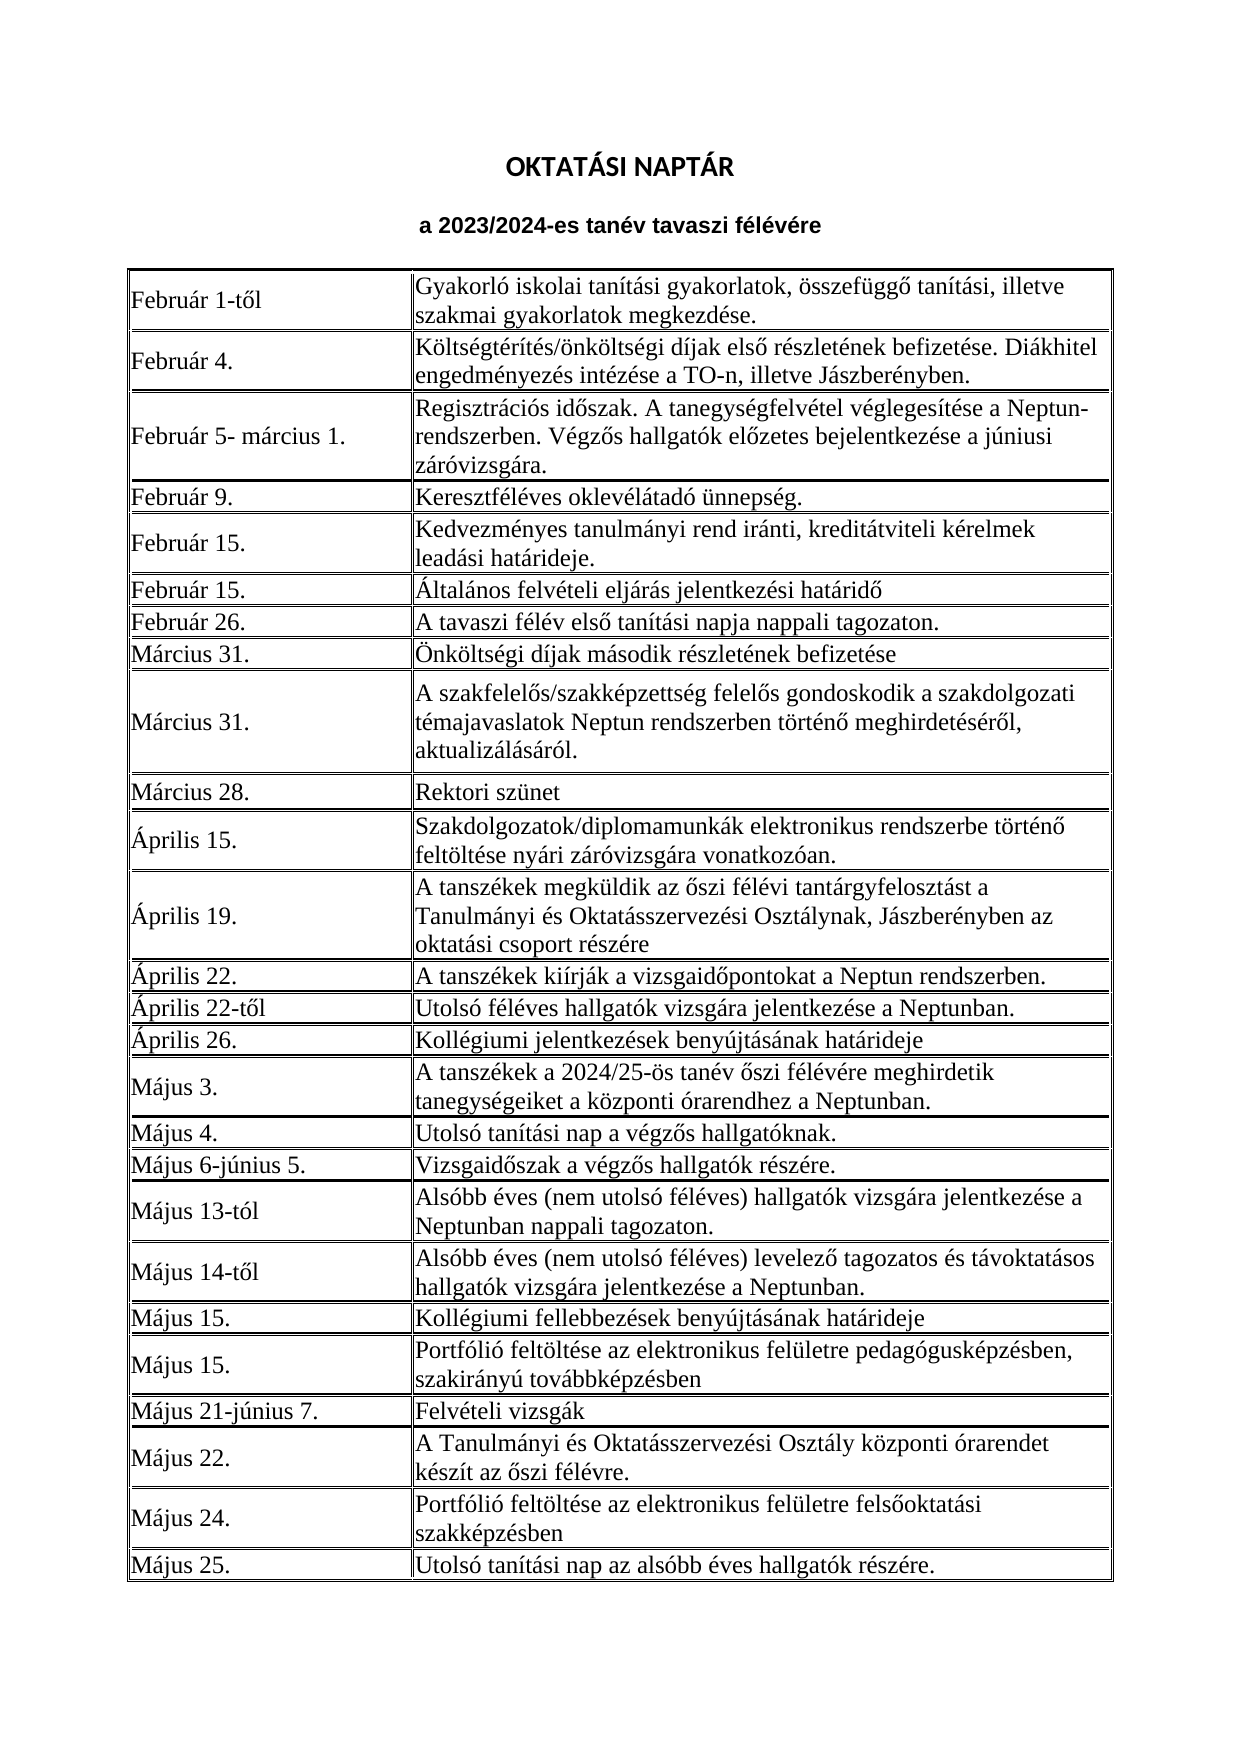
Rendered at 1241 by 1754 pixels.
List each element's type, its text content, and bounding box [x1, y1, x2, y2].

table_cell Február 15. [128, 572, 412, 603]
table_cell Május 15. [130, 1332, 411, 1393]
table_cell Keresztféléves oklevélátadó ünnepség. [414, 479, 1111, 511]
table_cell Kollégiumi jelentkezések benyújtásának határideje [414, 1022, 1111, 1054]
table_cell Május 21-június 7. [130, 1393, 411, 1425]
table_cell Április 19. [128, 869, 412, 958]
table_cell Május 4. [130, 1115, 411, 1147]
table_cell Február 4. [128, 329, 412, 389]
table_cell Május 25. [130, 1546, 412, 1578]
table_cell Portfólió feltöltése az elektronikus felületre felsőoktatási szakképzésben [413, 1486, 1112, 1546]
table_header Gyakorló iskolai tanítási gyakorlatok, összefüggő tanítási, illetve szakmai gyakorlatok megkezdése. [413, 271, 1111, 329]
table_cell A tanszékek a 2024/25-ös tanév őszi félévére meghirdetik tanegységeiket a központi órarendhez a Neptunban. [414, 1054, 1111, 1115]
table_cell Február 9. [130, 479, 411, 511]
table_cell A Tanulmányi és Oktatásszervezési Osztály központi órarendet készít az őszi félévre. [414, 1425, 1111, 1486]
table_cell A tavaszi félév első tanítási napja nappali tagozaton. [414, 604, 1111, 636]
table_cell Költségtérítés/önköltségi díjak első részletének befizetése. Diákhitel engedményezés intézése a TO-n, illetve Jászberényben. [413, 329, 1112, 389]
table_cell Április 26. [130, 1022, 411, 1054]
table_cell Február 26. [130, 604, 411, 636]
table_cell Február 5- március 1. [130, 389, 411, 479]
table_header Február 1-től [130, 271, 412, 329]
table_cell A tanszékek megküldik az őszi félévi tantárgyfelosztást a Tanulmányi és Oktatásszervezési Osztálynak, Jászberényben az oktatási csoport részére [413, 869, 1112, 958]
table_cell Március 31. [128, 636, 412, 667]
table_cell Szakdolgozatok/diplomamunkák elektronikus rendszerbe történő feltöltése nyári záróvizsgára vonatkozóan. [414, 808, 1111, 869]
table_cell Május 3. [130, 1054, 411, 1115]
table_cell Alsóbb éves (nem utolsó féléves) levelező tagozatos és távoktatásos hallgatók vizsgára jelentkezése a Neptunban. [414, 1240, 1111, 1300]
table_cell A szakfelelős/szakképzettség felelős gondoskodik a szakdolgozati témajavaslatok Neptun rendszerben történő meghirdetéséről, aktualizálásáról. [414, 668, 1111, 771]
table_cell Rektori szünet [414, 771, 1111, 808]
table_cell Alsóbb éves (nem utolsó féléves) hallgatók vizsgára jelentkezése a Neptunban nappali tagozaton. [414, 1179, 1111, 1239]
table_cell Március 31. [130, 668, 411, 771]
table_cell Április 22. [130, 958, 411, 990]
text a 2023/2024-es tanév tavaszi félévére [148, 212, 1093, 239]
table_cell Portfólió feltöltése az elektronikus felületre pedagógusképzésben, szakirányú továbbképzésben [414, 1332, 1111, 1393]
table_cell Május 22. [130, 1425, 411, 1486]
text OKTATÁSI NAPTÁR [148, 148, 1093, 183]
table_cell Február 15. [128, 511, 412, 572]
table_cell A tanszékek kiírják a vizsgaidőpontokat a Neptun rendszerben. [414, 958, 1111, 990]
table_cell Utolsó tanítási nap az alsóbb éves hallgatók részére. [413, 1546, 1111, 1578]
table_cell Kedvezményes tanulmányi rend iránti, kreditátviteli kérelmek leadási határideje. [413, 511, 1112, 572]
table_cell Felvételi vizsgák [414, 1393, 1111, 1425]
table_cell Március 28. [130, 771, 411, 808]
table_cell Kollégiumi fellebbezések benyújtásának határideje [414, 1300, 1111, 1332]
table_cell Május 6-június 5. [128, 1147, 412, 1179]
table_cell Május 15. [130, 1300, 411, 1332]
table_cell Május 24. [128, 1486, 412, 1546]
table_cell Önköltségi díjak második részletének befizetése [413, 636, 1112, 667]
table_cell Általános felvételi eljárás jelentkezési határidő [413, 572, 1112, 603]
table_cell Április 22-től [130, 990, 411, 1022]
table_cell Május 13-tól [130, 1179, 411, 1239]
table_cell Vizsgaidőszak a végzős hallgatók részére. [413, 1147, 1112, 1179]
table_cell Május 14-től [130, 1240, 411, 1300]
table_cell Utolsó féléves hallgatók vizsgára jelentkezése a Neptunban. [414, 990, 1111, 1022]
table_cell Utolsó tanítási nap a végzős hallgatóknak. [414, 1115, 1111, 1147]
table_cell Április 15. [130, 808, 411, 869]
table_cell Regisztrációs időszak. A tanegységfelvétel véglegesítése a Neptun-rendszerben. Végzős hallgatók előzetes bejelentkezése a júniusi záróvizsgára. [414, 389, 1111, 479]
